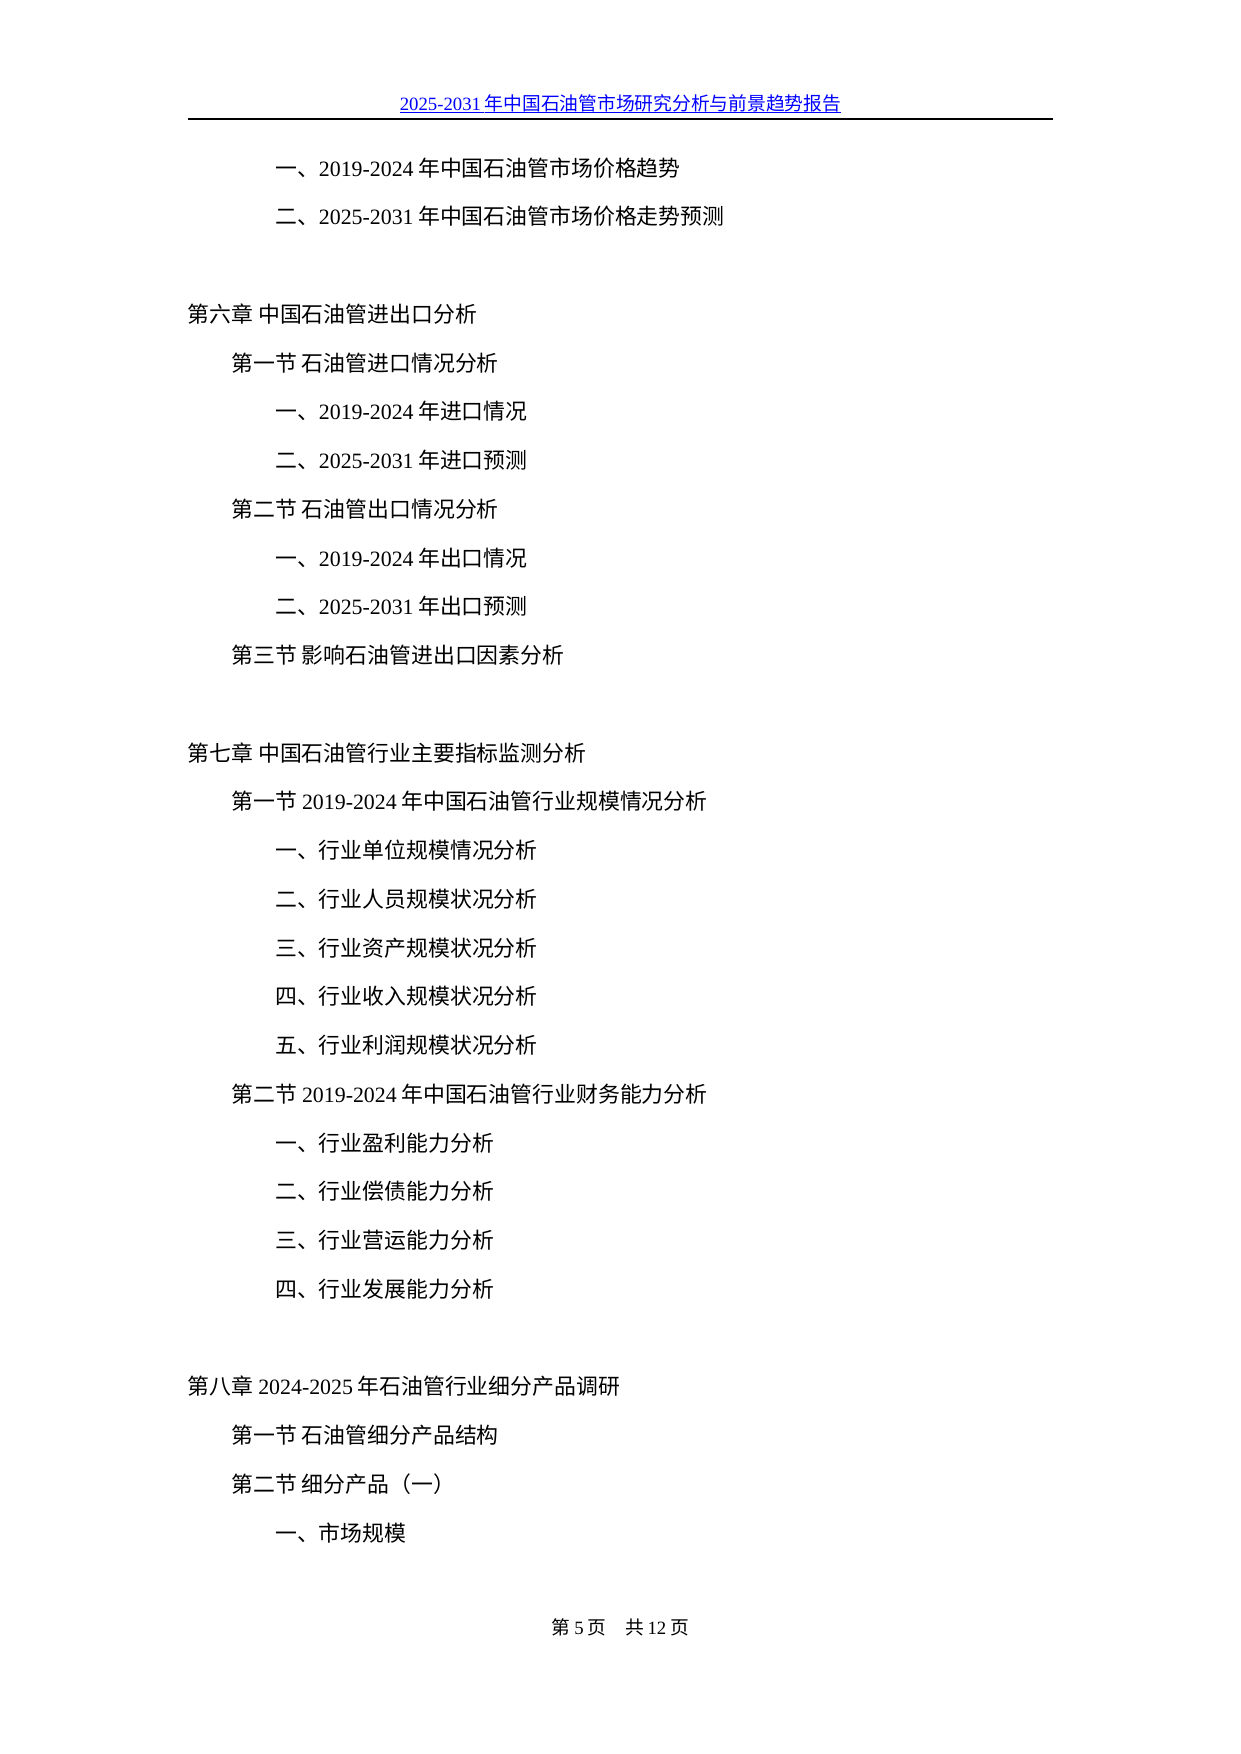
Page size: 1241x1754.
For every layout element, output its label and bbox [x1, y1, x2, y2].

text [187, 150, 1053, 1548]
